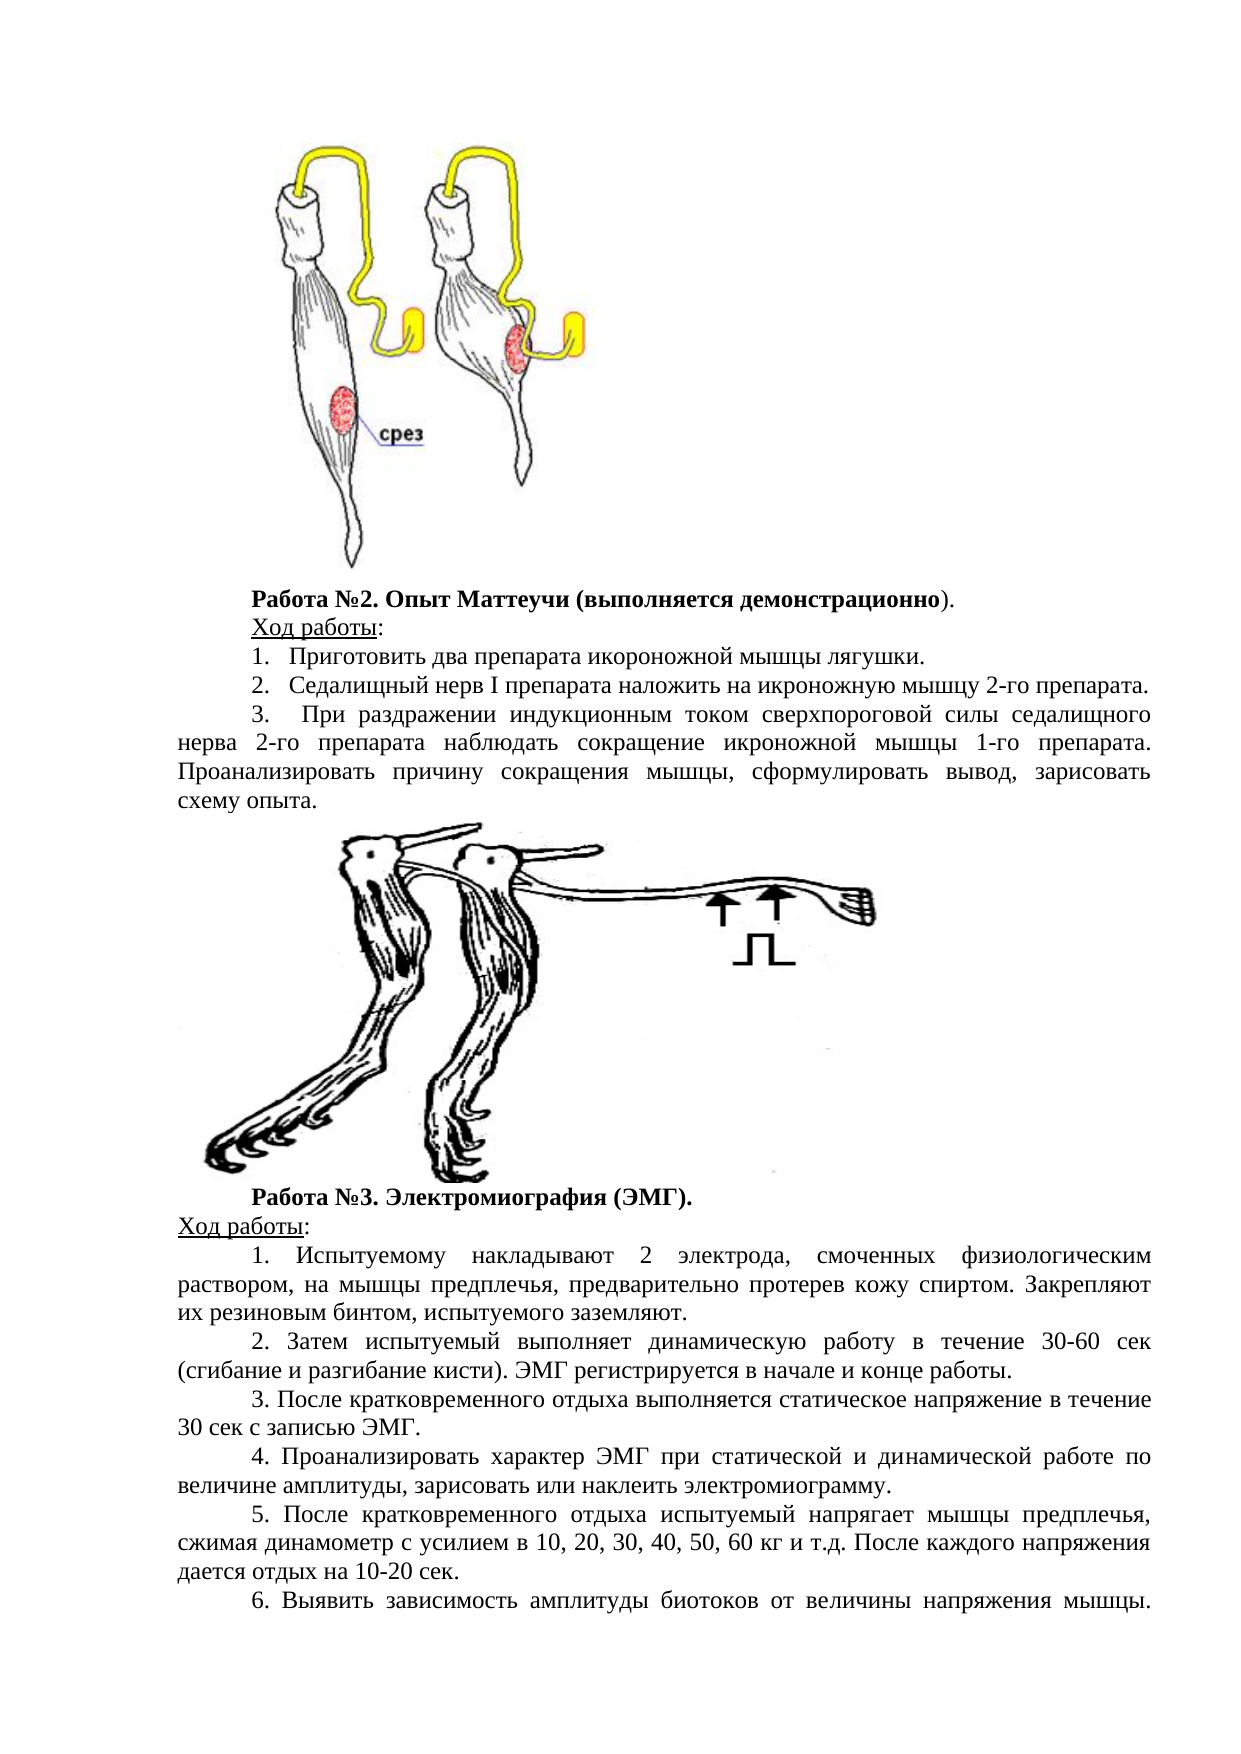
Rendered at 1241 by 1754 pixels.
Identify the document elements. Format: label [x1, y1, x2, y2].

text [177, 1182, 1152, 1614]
picture [251, 118, 595, 584]
picture [177, 813, 884, 1183]
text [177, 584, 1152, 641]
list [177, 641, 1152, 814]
